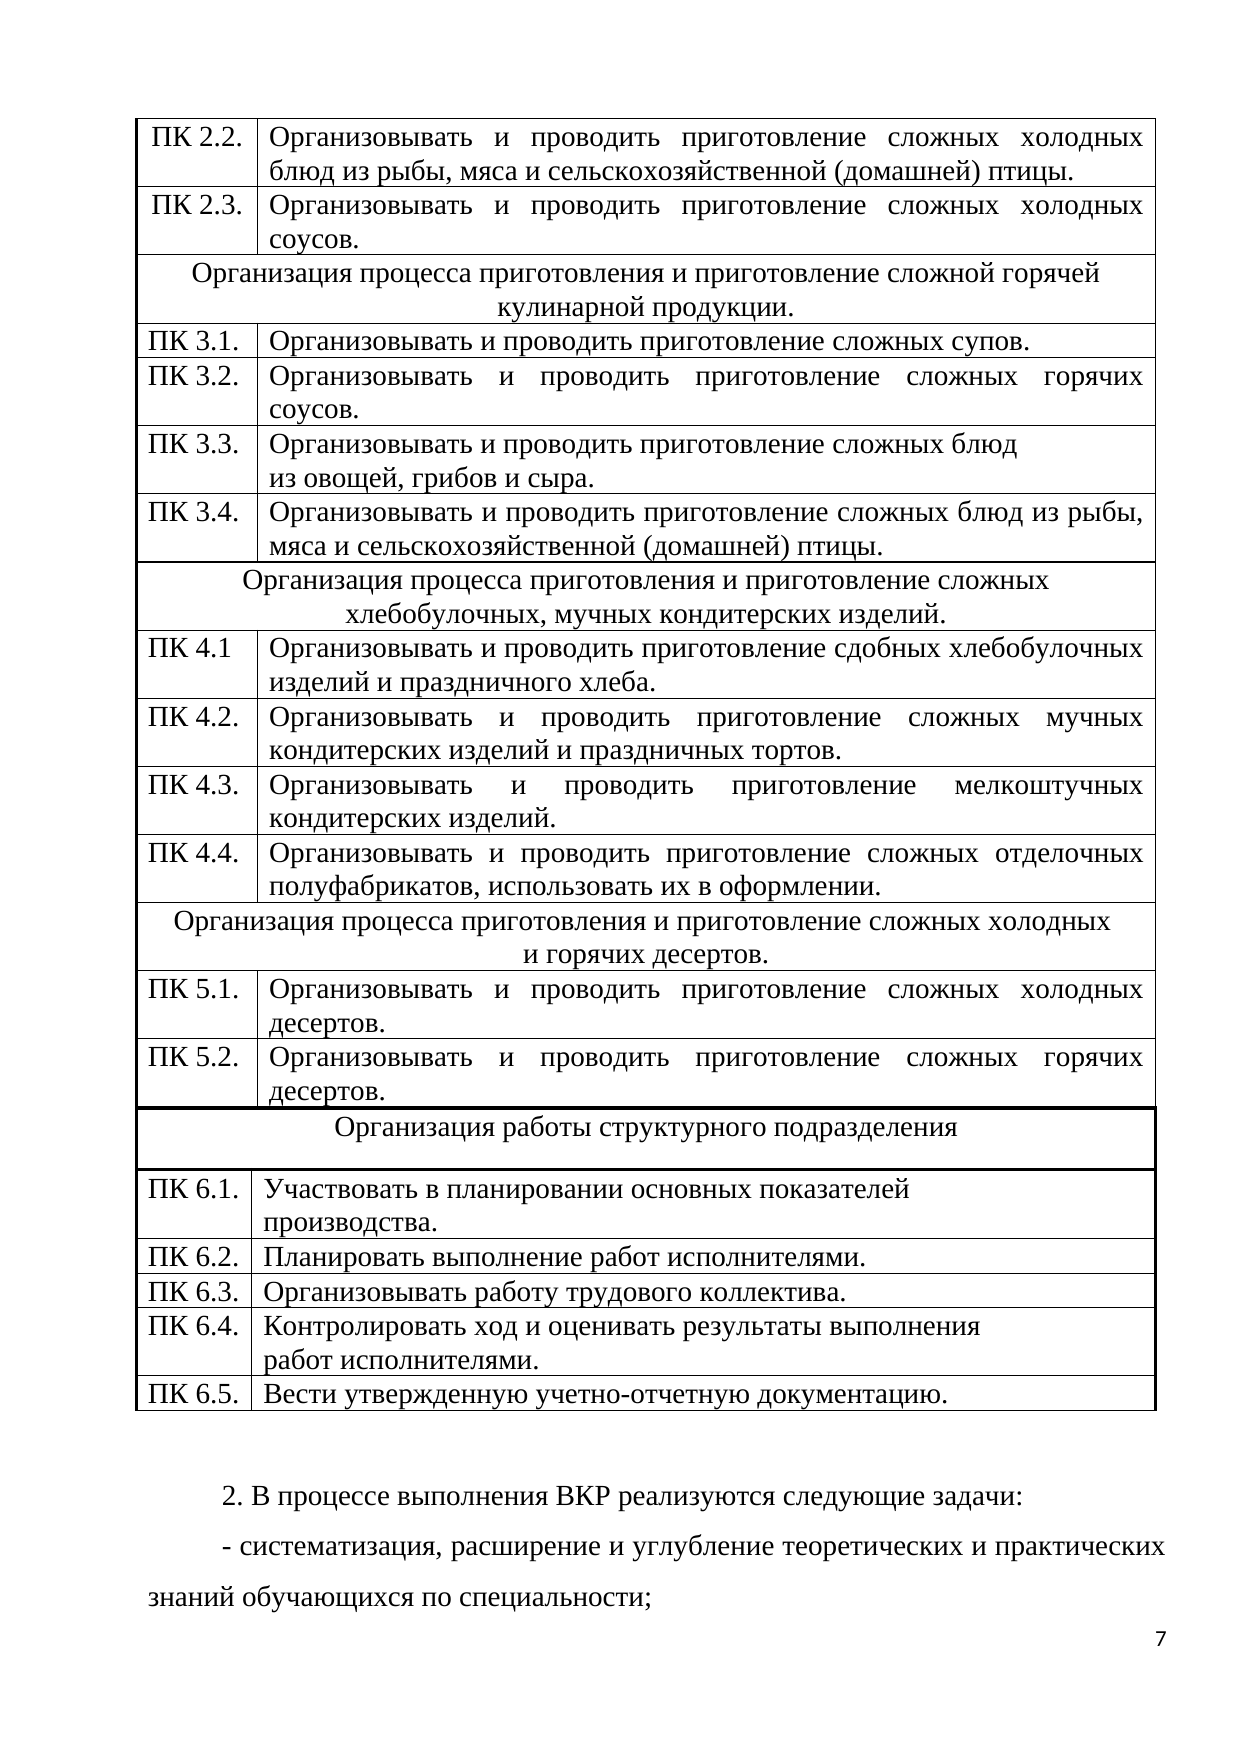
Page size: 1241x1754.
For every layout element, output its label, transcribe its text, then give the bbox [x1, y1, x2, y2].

table_cell ПК 2.2. [138, 119, 257, 186]
table_cell Организовывать и проводить приготовление сложных отделочных полуфабрикатов, использовать их в оформлении. [258, 835, 1155, 902]
table_cell Вести утвержденную учетно-отчетную документацию. [252, 1376, 1154, 1410]
table_cell Организовывать и проводить приготовление сложных супов. [258, 324, 1155, 357]
table_cell Организовывать и проводить приготовление мелкоштучных кондитерских изделий. [258, 767, 1155, 834]
table_cell Организовывать и проводить приготовление сложных холодных десертов. [258, 971, 1155, 1038]
table_cell ПК 4.2. [138, 699, 257, 766]
table_cell Организовывать работу трудового коллектива. [252, 1274, 1154, 1307]
table_cell Контролировать ход и оценивать результаты выполнения работ исполнителями. [252, 1308, 1154, 1375]
table_cell Участвовать в планировании основных показателей производства. [252, 1171, 1154, 1238]
table_cell ПК 5.1. [138, 971, 257, 1038]
table_cell Организовывать и проводить приготовление сложных горячих десертов. [258, 1039, 1155, 1106]
table_cell ПК 5.2. [138, 1039, 257, 1106]
table_cell ПК 4.3. [138, 767, 257, 834]
table_cell ПК 6.1. [138, 1171, 251, 1238]
table_cell ПК 3.1. [138, 324, 257, 357]
table_cell Организовывать и проводить приготовление сложных блюд из рыбы, мяса и сельскохозяйственной (домашней) птицы. [258, 494, 1155, 561]
table_cell ПК 3.2. [138, 358, 257, 425]
text - систематизация, расширение и углубление теоретических и практических знаний обучающихся по специальности; [148, 1528, 1167, 1612]
table_cell Организовывать и проводить приготовление сдобных хлебобулочных изделий и праздничного хлеба. [258, 631, 1155, 698]
table_cell Организация процесса приготовления и приготовление сложных холодных и горячих десертов. [138, 903, 1155, 970]
table_cell Организация работы структурного подразделения [138, 1110, 1154, 1168]
table_cell ПК 4.1 [138, 631, 257, 698]
table_cell Организация процесса приготовления и приготовление сложных хлебобулочных, мучных кондитерских изделий. [138, 563, 1155, 629]
table_cell ПК 6.2. [138, 1239, 251, 1273]
table_cell ПК 6.4. [138, 1308, 251, 1375]
table_cell Организовывать и проводить приготовление сложных горячих соусов. [258, 358, 1155, 425]
table_cell Организовывать и проводить приготовление сложных холодных блюд из рыбы, мяса и сельскохозяйственной (домашней) птицы. [258, 119, 1155, 186]
table_cell ПК 3.3. [138, 426, 257, 493]
table_cell Организовывать и проводить приготовление сложных блюд из овощей, грибов и сыра. [258, 426, 1155, 493]
table_cell ПК 6.5. [138, 1376, 251, 1410]
table_cell ПК 4.4. [138, 835, 257, 902]
table_cell ПК 3.4. [138, 494, 257, 561]
table_cell ПК 6.3. [138, 1274, 251, 1307]
table_cell ПК 2.3. [138, 187, 257, 254]
table_cell Организовывать и проводить приготовление сложных мучных кондитерских изделий и праздничных тортов. [258, 699, 1155, 766]
text 2. В процессе выполнения ВКР реализуются следующие задачи: [148, 1478, 1167, 1512]
table_cell Организовывать и проводить приготовление сложных холодных соусов. [258, 187, 1155, 254]
table_cell Планировать выполнение работ исполнителями. [252, 1239, 1154, 1273]
table_cell Организация процесса приготовления и приготовление сложной горячей кулинарной продукции. [138, 255, 1155, 322]
